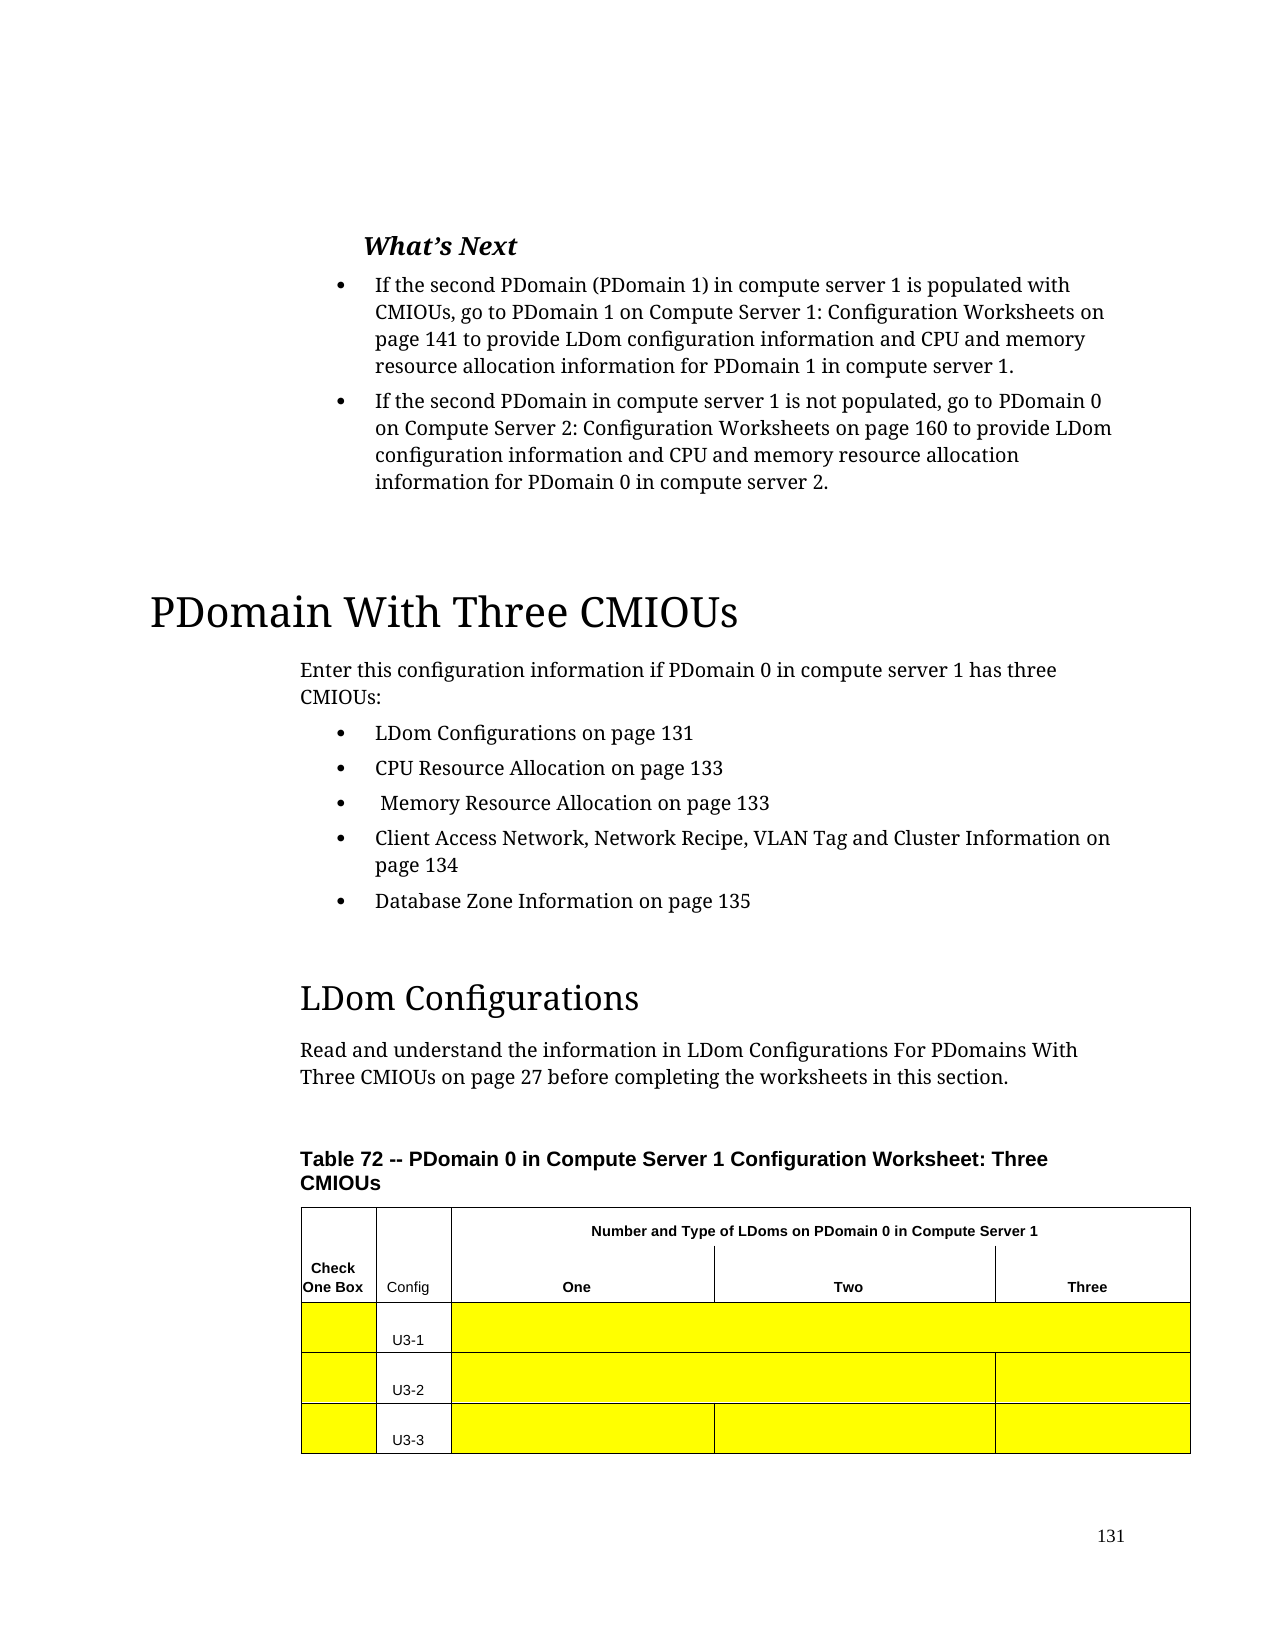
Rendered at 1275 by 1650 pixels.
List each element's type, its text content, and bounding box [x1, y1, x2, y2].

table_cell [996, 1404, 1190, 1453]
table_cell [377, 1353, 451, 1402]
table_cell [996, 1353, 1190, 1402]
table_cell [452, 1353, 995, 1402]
list If the second PDomain in compute server 1 is not populated, go to PDomain 0 on Compute Server 2: Configuration Worksheets on page 129 to provide LDom configuration information and CPU and memory resource allocation information for PDomain 0 in compute server 2. [337, 388, 1125, 496]
text PDomain With Three CMIOUs [150, 583, 1125, 640]
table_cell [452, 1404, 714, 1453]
list CPU Resource Allocation on page 107 [337, 754, 1125, 781]
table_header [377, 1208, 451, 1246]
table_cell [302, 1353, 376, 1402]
list If the second PDomain (PDomain 1) in compute server 1 is populated with CMIOUs, go to PDomain 1 on Compute Server 1: Configuration Worksheets on page 114 to provide LDom configuration information and CPU and memory resource allocation information for PDomain 1 in compute server 1. [337, 271, 1125, 379]
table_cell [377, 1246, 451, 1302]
list Memory Resource Allocation on page 107 [337, 789, 1125, 816]
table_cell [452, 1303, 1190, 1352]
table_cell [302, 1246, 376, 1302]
text Read and understand the information in LDom Configurations For PDomains With Three CMIOUs on page 22 before completing the worksheets in this section. [300, 1036, 1125, 1090]
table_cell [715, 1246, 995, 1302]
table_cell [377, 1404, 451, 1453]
list Client Access Network, Network Recipe, VLAN Tag and Cluster Information on page 108 [337, 825, 1125, 879]
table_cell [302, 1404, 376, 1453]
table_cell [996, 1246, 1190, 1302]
text LDom Configurations [300, 974, 1125, 1020]
list Database Zone Information on page 109 [337, 887, 1125, 914]
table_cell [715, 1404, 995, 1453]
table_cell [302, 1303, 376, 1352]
text Enter this configuration information if PDomain 0 in compute server 1 has three CMIOUs: [300, 656, 1125, 710]
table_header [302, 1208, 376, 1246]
text What’s Next [300, 229, 1125, 263]
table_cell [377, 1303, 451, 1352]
list LDom Configurations on page 106 [337, 719, 1125, 746]
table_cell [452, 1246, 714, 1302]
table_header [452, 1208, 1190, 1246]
